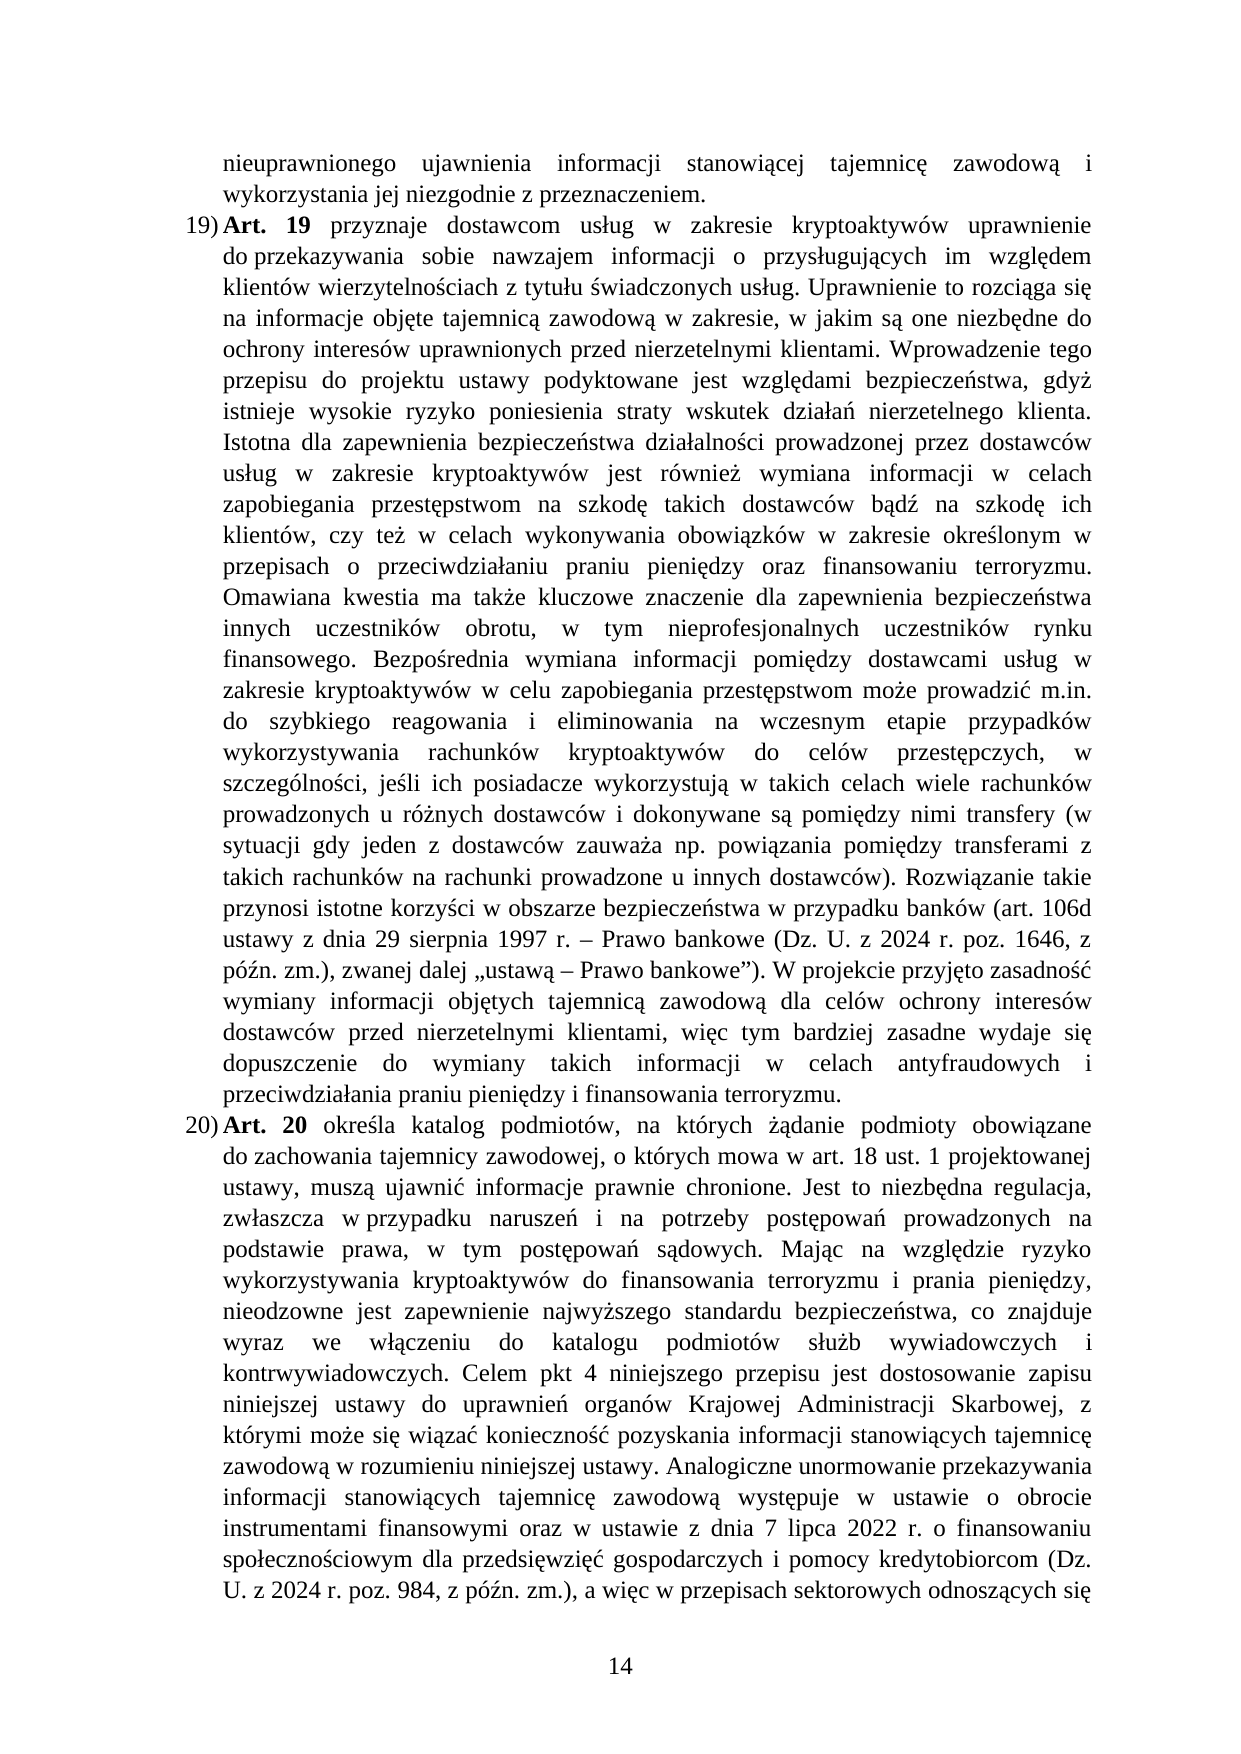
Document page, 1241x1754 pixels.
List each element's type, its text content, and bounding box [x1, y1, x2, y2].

list Art. 19 przyznaje dostawcom usług w zakresie kryptoaktywów uprawnienie do przekazywania sobie nawzajem informacji o przysługujących im względem klientów wierzytelnościach z tytułu świadczonych usług. Uprawnienie to rozciąga się na informacje objęte tajemnicą zawodową w zakresie, w jakim są one niezbędne do ochrony interesów uprawnionych przed nierzetelnymi klientami. Wprowadzenie tego przepisu do projektu ustawy podyktowane jest względami bezpieczeństwa, gdyż istnieje wysokie ryzyko poniesienia straty wskutek działań nierzetelnego klienta. Istotna dla zapewnienia bezpieczeństwa działalności prowadzonej przez dostawców usług w zakresie kryptoaktywów jest również wymiana informacji w celach zapobiegania przestępstwom na szkodę takich dostawców bądź na szkodę ich klientów, czy też w celach wykonywania obowiązków w zakresie określonym w przepisach o przeciwdziałaniu praniu pieniędzy oraz finansowaniu terroryzmu. Omawiana kwestia ma także kluczowe znaczenie dla zapewnienia bezpieczeństwa innych uczestników obrotu, w tym nieprofesjonalnych uczestników rynku finansowego. Bezpośrednia wymiana informacji pomiędzy dostawcami usług w zakresie kryptoaktywów w celu zapobiegania przestępstwom może prowadzić m.in. do szybkiego reagowania i eliminowania na wczesnym etapie przypadków wykorzystywania rachunków kryptoaktywów do celów przestępczych, w szczególności, jeśli ich posiadacze wykorzystują w takich celach wiele rachunków prowadzonych u różnych dostawców i dokonywane są pomiędzy nimi transfery (w sytuacji gdy jeden z dostawców zauważa np. powiązania pomiędzy transferami z takich rachunków na rachunki prowadzone u innych dostawców). Rozwiązanie takie przynosi istotne korzyści w obszarze bezpieczeństwa w przypadku banków (art. 106d ustawy z dnia 29 sierpnia 1997 r. – Prawo bankowe (Dz. U. z 2024 r. poz. 1646, z późn. zm.), zwanej dalej „ustawą – Prawo bankowe”). W projekcie przyjęto zasadność wymiany informacji objętych tajemnicą zawodową dla celów ochrony interesów dostawców przed nierzetelnymi klientami, więc tym bardziej zasadne wydaje się dopuszczenie do wymiany takich informacji w celach antyfraudowych i przeciwdziałania praniu pieniędzy i finansowania terroryzmu. [185, 210, 1093, 1108]
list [185, 1110, 1093, 1604]
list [185, 148, 1093, 207]
